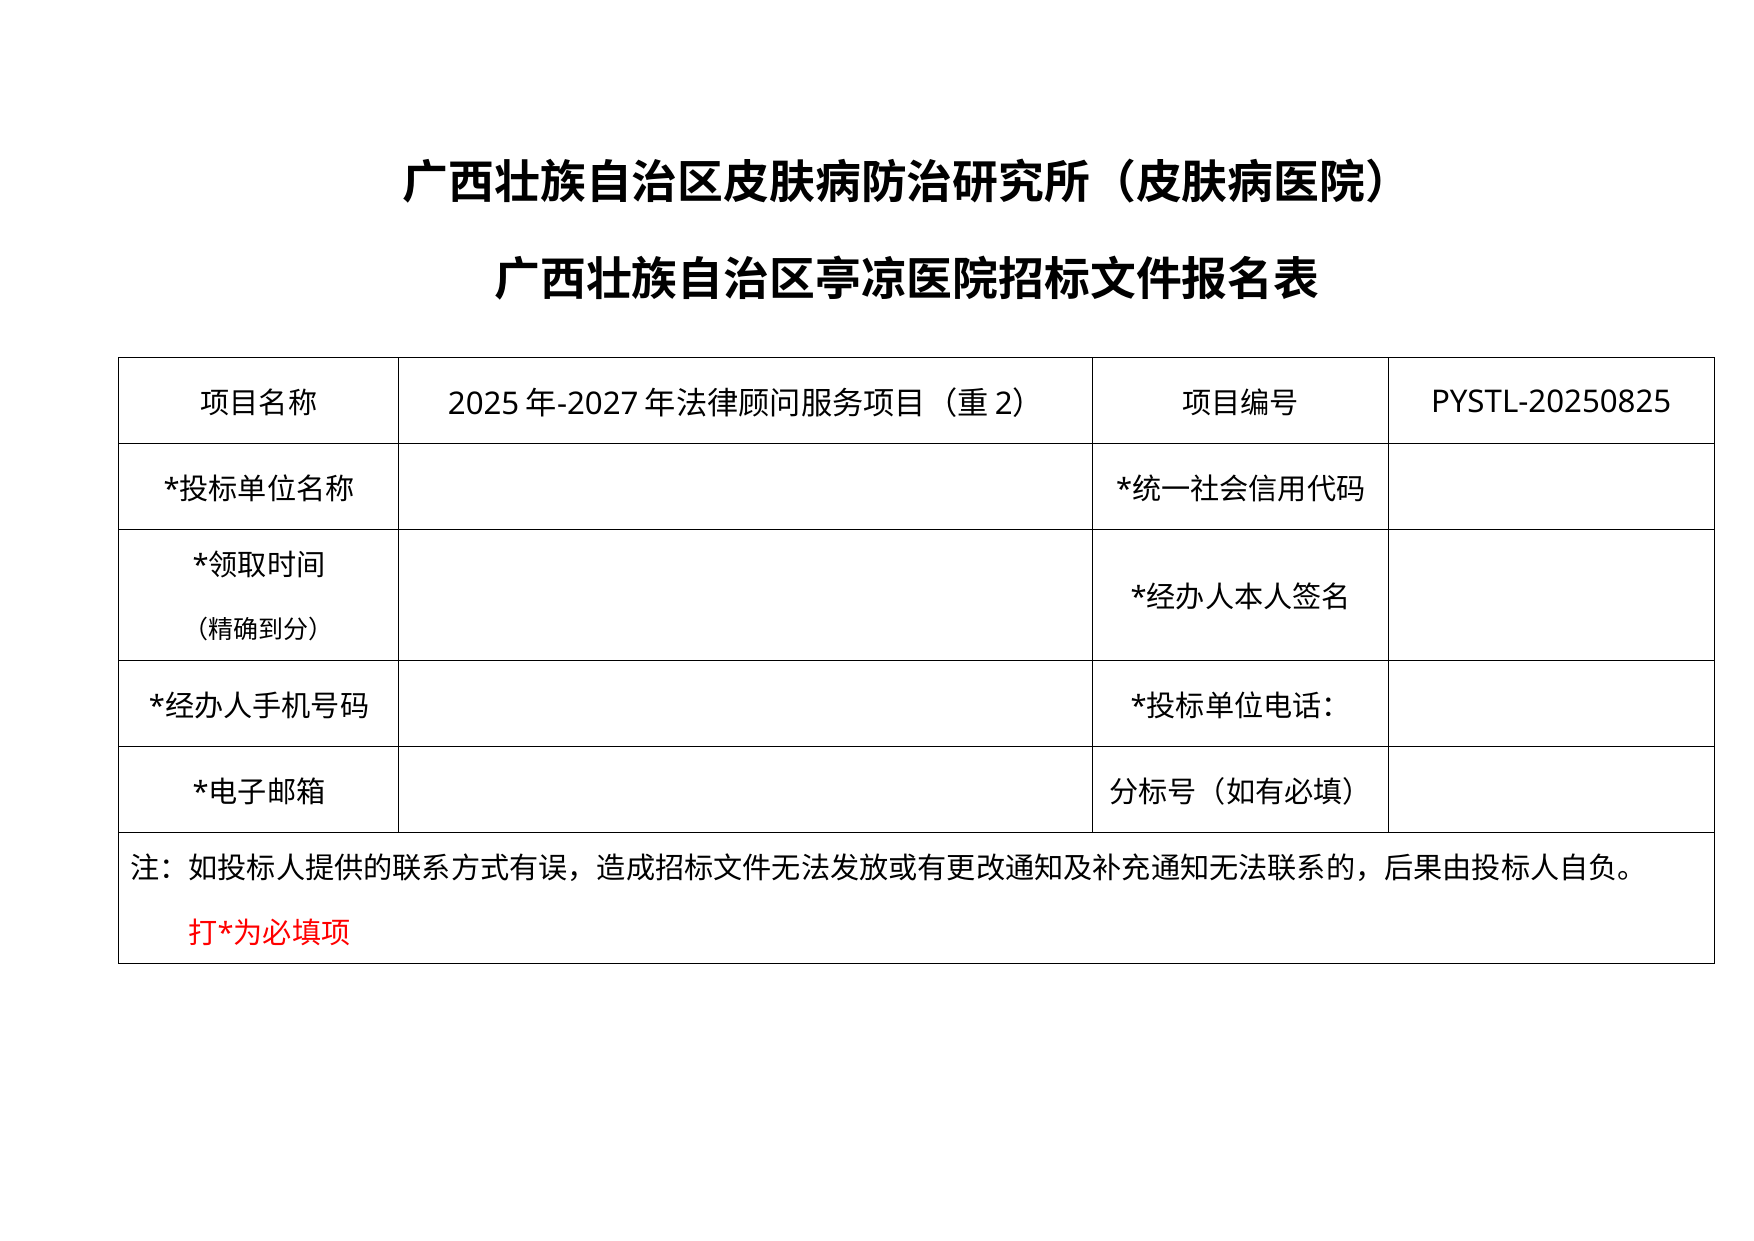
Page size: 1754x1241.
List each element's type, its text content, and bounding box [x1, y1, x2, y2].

table_cell *领取时间 （精确到分） [119, 530, 398, 660]
table_cell [1389, 747, 1714, 832]
table_cell 分标号（如有必填） [1093, 747, 1388, 832]
table_cell [1389, 444, 1714, 529]
table_cell *统一社会信用代码 [1093, 444, 1388, 529]
table_cell *电子邮箱 [119, 747, 398, 832]
table_cell *投标单位名称 [119, 444, 398, 529]
table_cell [399, 747, 1092, 832]
table_header 项目名称 [119, 358, 398, 443]
table_header PYSTL-20250825 [1389, 358, 1714, 443]
table_header 2025年-2027年法律顾问服务项目（重2） [399, 358, 1092, 443]
text 广西壮族自治区亭凉医院招标文件报名表 [118, 227, 1695, 324]
table_cell [1389, 530, 1714, 660]
table_cell [399, 530, 1092, 660]
table_cell [399, 444, 1092, 529]
text 广西壮族自治区皮肤病防治研究所（皮肤病医院） [118, 129, 1695, 227]
table_cell *经办人手机号码 [119, 661, 398, 746]
table_cell [399, 661, 1092, 746]
table_cell 注：如投标人提供的联系方式有误，造成招标文件无法发放或有更改通知及补充通知无法联系的，后果由投标人自负。 打*为必填项 [119, 833, 1714, 963]
table_cell *投标单位电话： [1093, 661, 1388, 746]
table_cell *经办人本人签名 [1093, 530, 1388, 660]
table_header 项目编号 [1093, 358, 1388, 443]
table_cell [1389, 661, 1714, 746]
